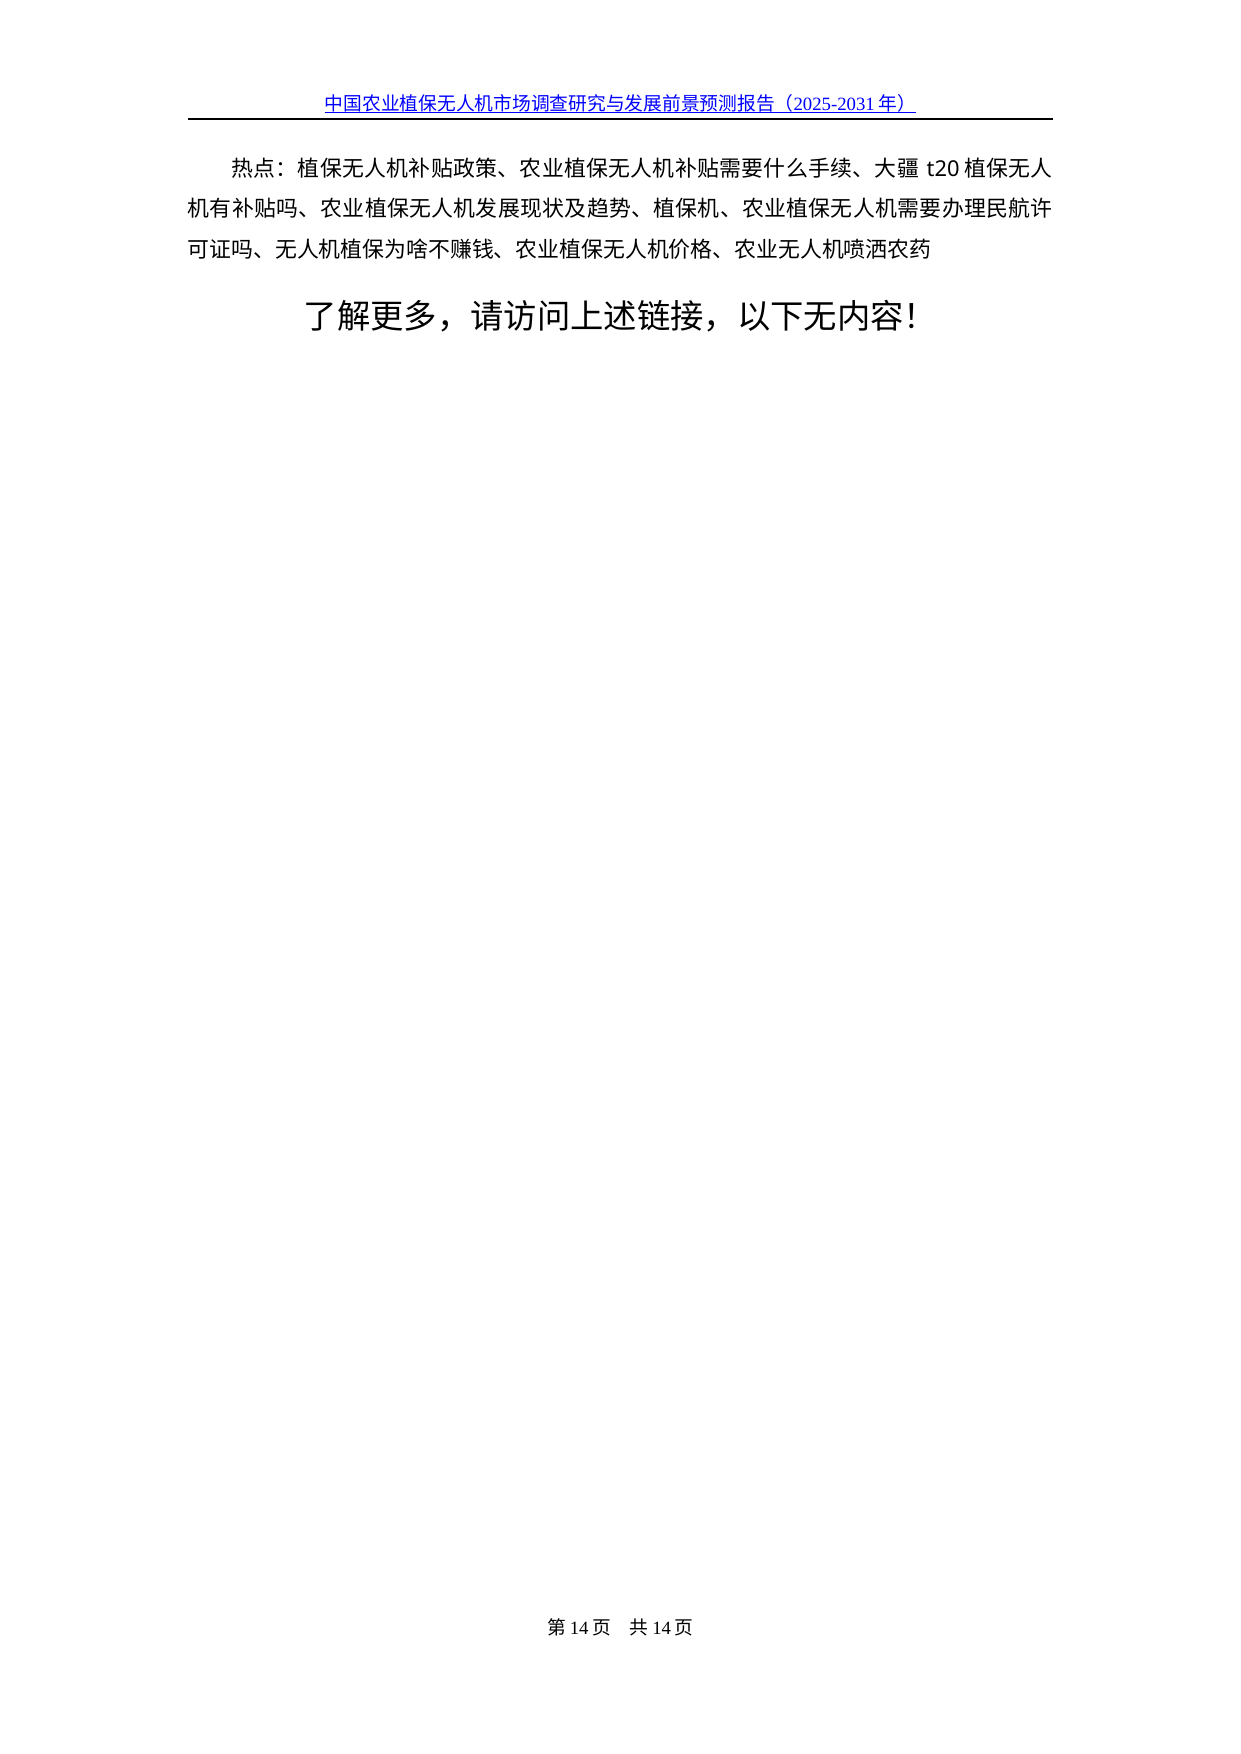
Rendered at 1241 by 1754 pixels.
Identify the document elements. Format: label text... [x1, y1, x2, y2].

text 热点：植保无人机补贴政策、农业植保无人机补贴需要什么手续、大疆t20植保无人机有补贴吗、农业植保无人机发展现状及趋势、植保机、农业植保无人机需要办理民航许可证吗、无人机植保为啥不赚钱、农业植保无人机价格、农业无人机喷洒农药 [187, 150, 1053, 264]
title 了解更多，请访问上述链接，以下无内容！ [187, 282, 1053, 347]
